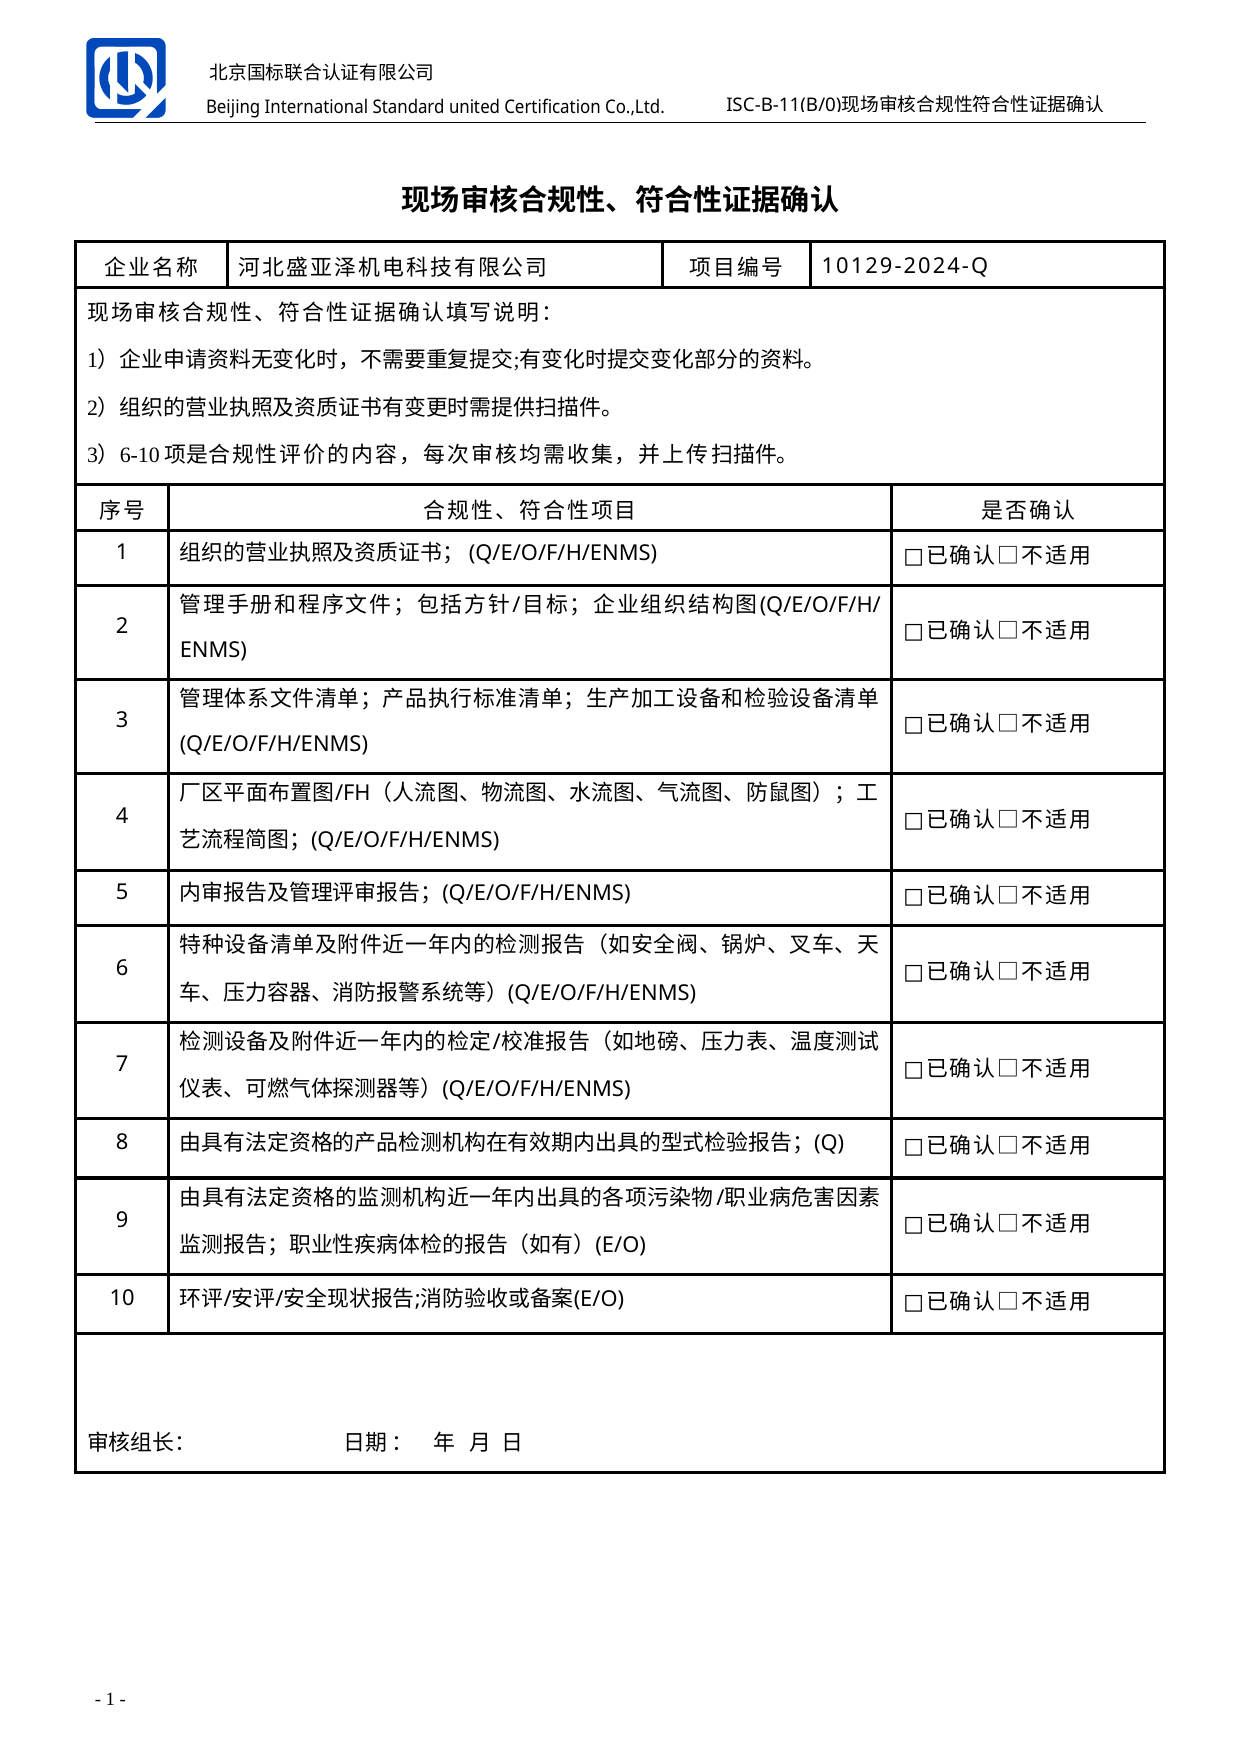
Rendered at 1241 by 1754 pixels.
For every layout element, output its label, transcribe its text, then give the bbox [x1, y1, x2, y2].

table_header 10129-2024-Q [812, 243, 1163, 286]
table_header 项目编号 [664, 243, 809, 286]
table_cell 现场审核合规性、符合性证据确认填写说明： 1）企业申请资料无变化时，不需要重复提交;有变化时提交变化部分的资料。 2）组织的营业执照及资质证书有变更时需提供扫描件。 3）6-10项是合规性评价的内容，每次审核均需收集，并上传扫描件。 [77, 289, 1163, 483]
table_header 河北盛亚泽机电科技有限公司 [229, 243, 661, 286]
table_cell □已确认□不适用 [893, 927, 1163, 1021]
table_cell □已确认□不适用 [893, 587, 1163, 678]
table_cell 6 [77, 927, 167, 1021]
table_cell 合规性、符合性项目 [170, 486, 890, 529]
table_cell 由具有法定资格的产品检测机构在有效期内出具的型式检验报告；(Q) [170, 1120, 890, 1176]
table_cell 管理手册和程序文件；包括方针/目标；企业组织结构图(Q/E/O/F/H/ENMS) [170, 587, 890, 678]
table_cell 4 [77, 775, 167, 868]
table_cell 环评/安评/安全现状报告;消防验收或备案(E/O) [170, 1276, 890, 1332]
table_cell □已确认□不适用 [893, 532, 1163, 584]
table_cell 8 [77, 1120, 167, 1176]
table_cell 5 [77, 872, 167, 924]
table_cell □已确认□不适用 [893, 1024, 1163, 1117]
table_cell 组织的营业执照及资质证书； (Q/E/O/F/H/ENMS) [170, 532, 890, 584]
table_cell 3 [77, 681, 167, 772]
table_cell 是否确认 [893, 486, 1163, 529]
table_cell 审核组长： 日期 ： 年 月 日 [77, 1335, 1163, 1471]
table_cell 2 [77, 587, 167, 678]
table_cell □已确认□不适用 [893, 1276, 1163, 1332]
table_header 企业名称 [77, 243, 226, 286]
table_cell 9 [77, 1180, 167, 1273]
table_cell □已确认□不适用 [893, 1180, 1163, 1273]
table_cell 10 [77, 1276, 167, 1332]
table_cell 特种设备清单及附件近一年内的检测报告（如安全阀、锅炉、叉车、天车、压力容器、消防报警系统等）(Q/E/O/F/H/ENMS) [170, 927, 890, 1021]
table_cell □已确认□不适用 [893, 681, 1163, 772]
table_cell 7 [77, 1024, 167, 1117]
text 现场审核合规性、符合性证据确认 [94, 177, 1146, 219]
table_cell 管理体系文件清单；产品执行标准清单；生产加工设备和检验设备清单(Q/E/O/F/H/ENMS) [170, 681, 890, 772]
table_cell 1 [77, 532, 167, 584]
table_cell 内审报告及管理评审报告；(Q/E/O/F/H/ENMS) [170, 872, 890, 924]
table_cell □已确认□不适用 [893, 872, 1163, 924]
table_cell 由具有法定资格的监测机构近一年内出具的各项污染物/职业病危害因素监测报告；职业性疾病体检的报告（如有）(E/O) [170, 1180, 890, 1273]
table_cell □已确认□不适用 [893, 1120, 1163, 1176]
table_cell 检测设备及附件近一年内的检定/校准报告（如地磅、压力表、温度测试仪表、可燃气体探测器等）(Q/E/O/F/H/ENMS) [170, 1024, 890, 1117]
table_cell □已确认□不适用 [893, 775, 1163, 868]
picture [86, 38, 166, 118]
table_cell 序号 [77, 486, 167, 529]
table_cell 厂区平面布置图/FH（人流图、物流图、水流图、气流图、防鼠图）；工艺流程简图；(Q/E/O/F/H/ENMS) [170, 775, 890, 868]
